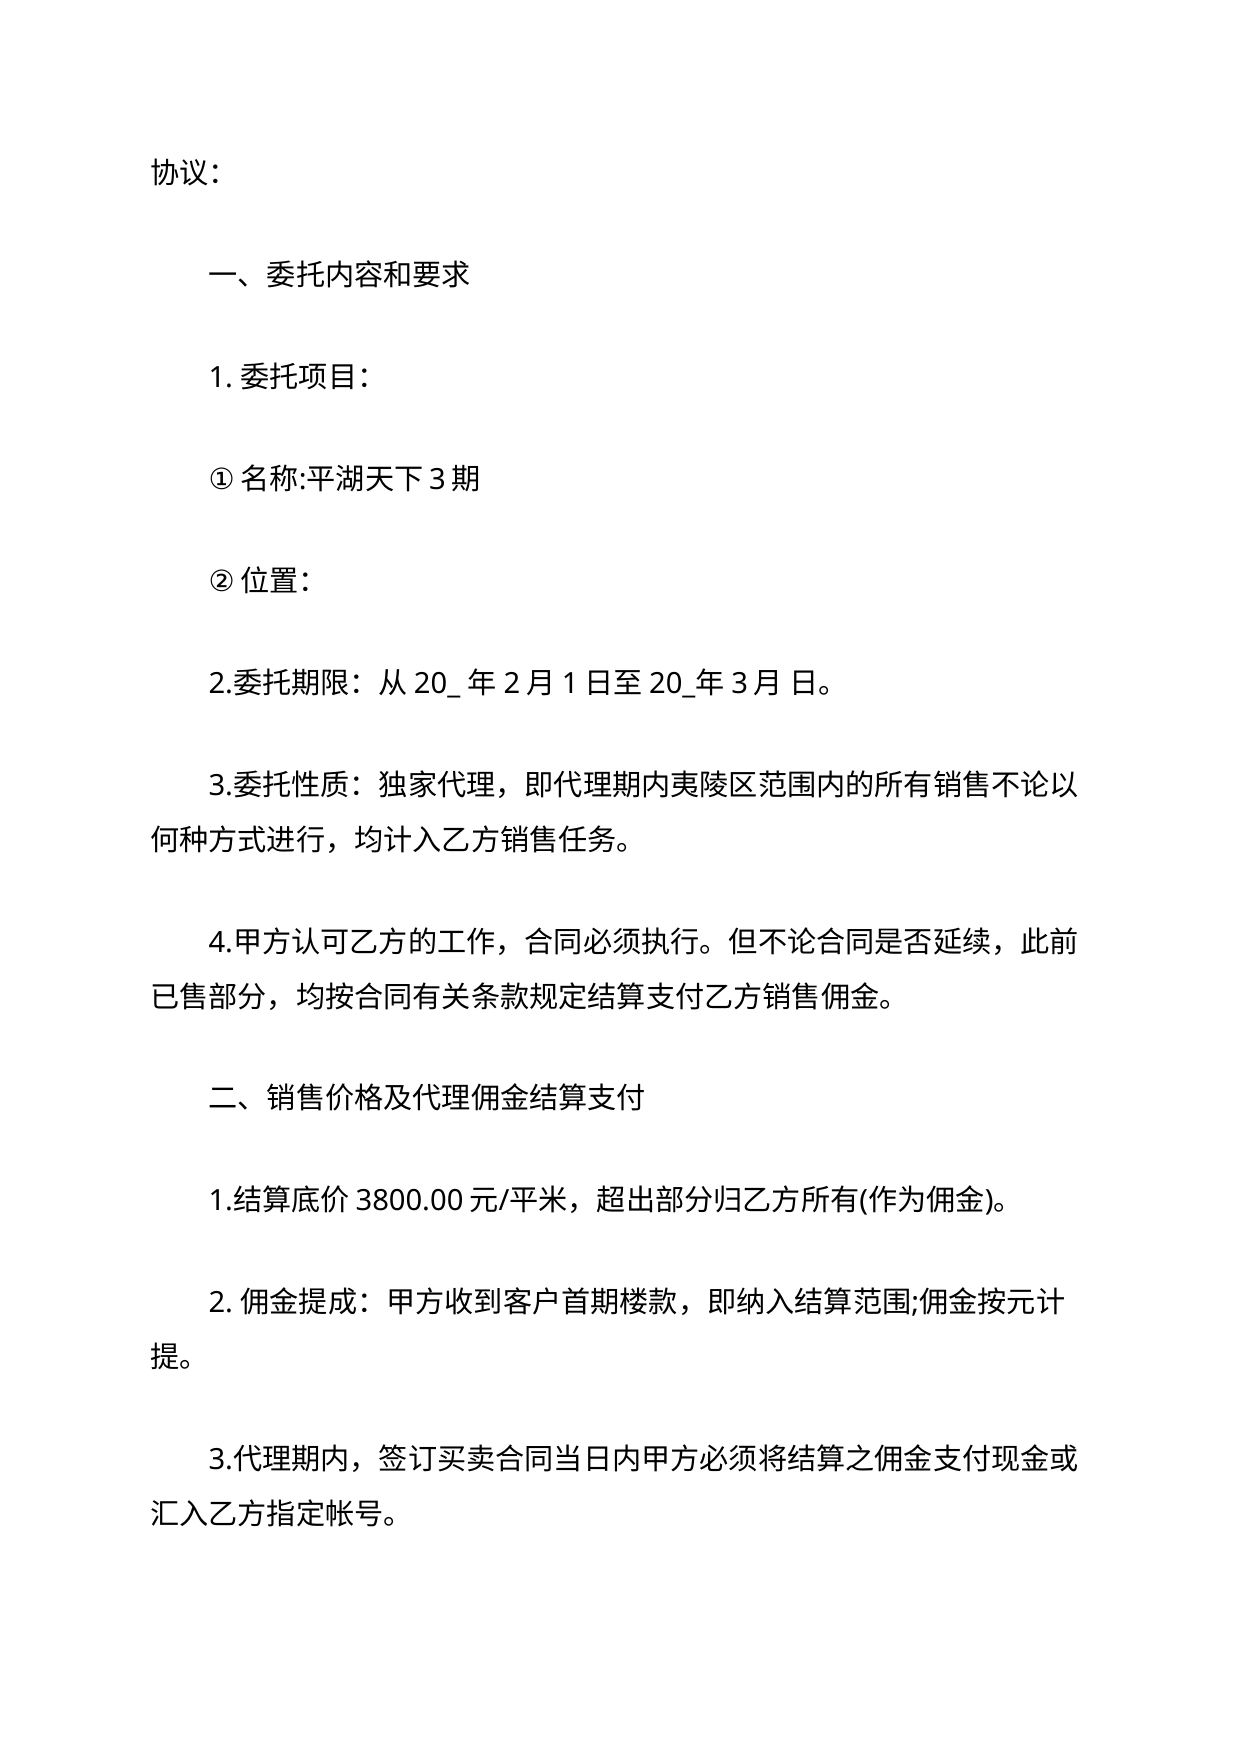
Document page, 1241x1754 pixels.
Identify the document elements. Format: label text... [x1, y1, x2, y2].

text 1.结算底价3800.00元/平米，超出部分归乙方所有(作为佣金)。 [150, 1177, 1090, 1219]
text 2.委托期限：从20_ 年 2月 1日至 20_年 3月 日。 [150, 659, 1090, 702]
text ②位置： [150, 557, 1090, 600]
text 一、委托内容和要求 [150, 252, 1090, 294]
text 二、销售价格及代理佣金结算支付 [150, 1075, 1090, 1117]
text 2. 佣金提成：甲方收到客户首期楼款，即纳入结算范围;佣金按元计提。 [150, 1279, 1090, 1376]
text 3.代理期内，签订买卖合同当日内甲方必须将结算之佣金支付现金或汇入乙方指定帐号。 [150, 1436, 1090, 1533]
text 3.委托性质：独家代理，即代理期内夷陵区范围内的所有销售不论以何种方式进行，均计入乙方销售任务。 [150, 761, 1090, 859]
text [150, 150, 1090, 192]
text 1. 委托项目： [150, 353, 1090, 396]
text ①名称:平湖天下3期 [150, 456, 1090, 498]
text 4.甲方认可乙方的工作，合同必须执行。但不论合同是否延续，此前已售部分，均按合同有关条款规定结算支付乙方销售佣金。 [150, 918, 1090, 1016]
